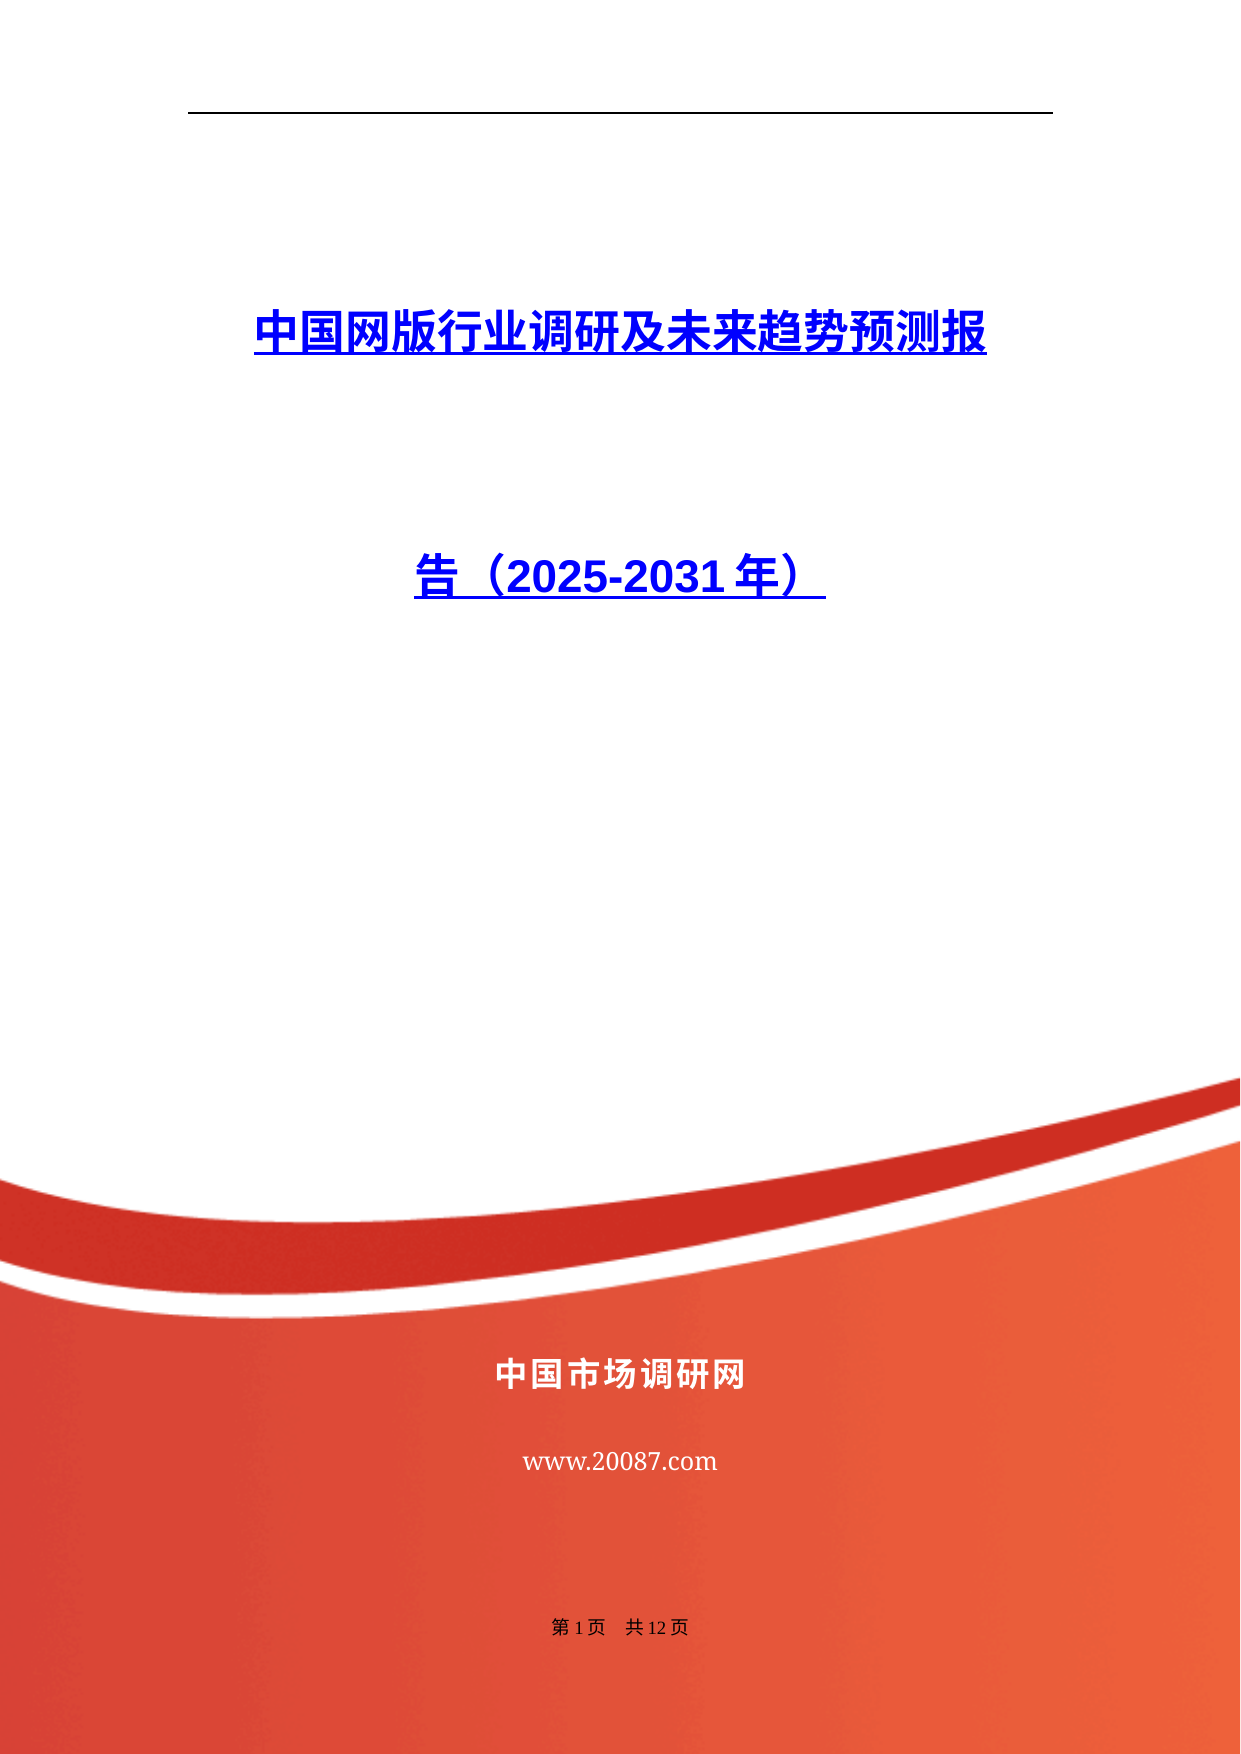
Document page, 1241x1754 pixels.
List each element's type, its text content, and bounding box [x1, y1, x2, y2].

text www.20087.com [187, 1428, 1053, 1493]
picture [0, 1006, 1241, 1754]
table_header 中国网版行业调研及未来趋势预测报告（2025-2031年） [188, 207, 1053, 773]
subtitle 中国市场调研网 [187, 1339, 1053, 1404]
